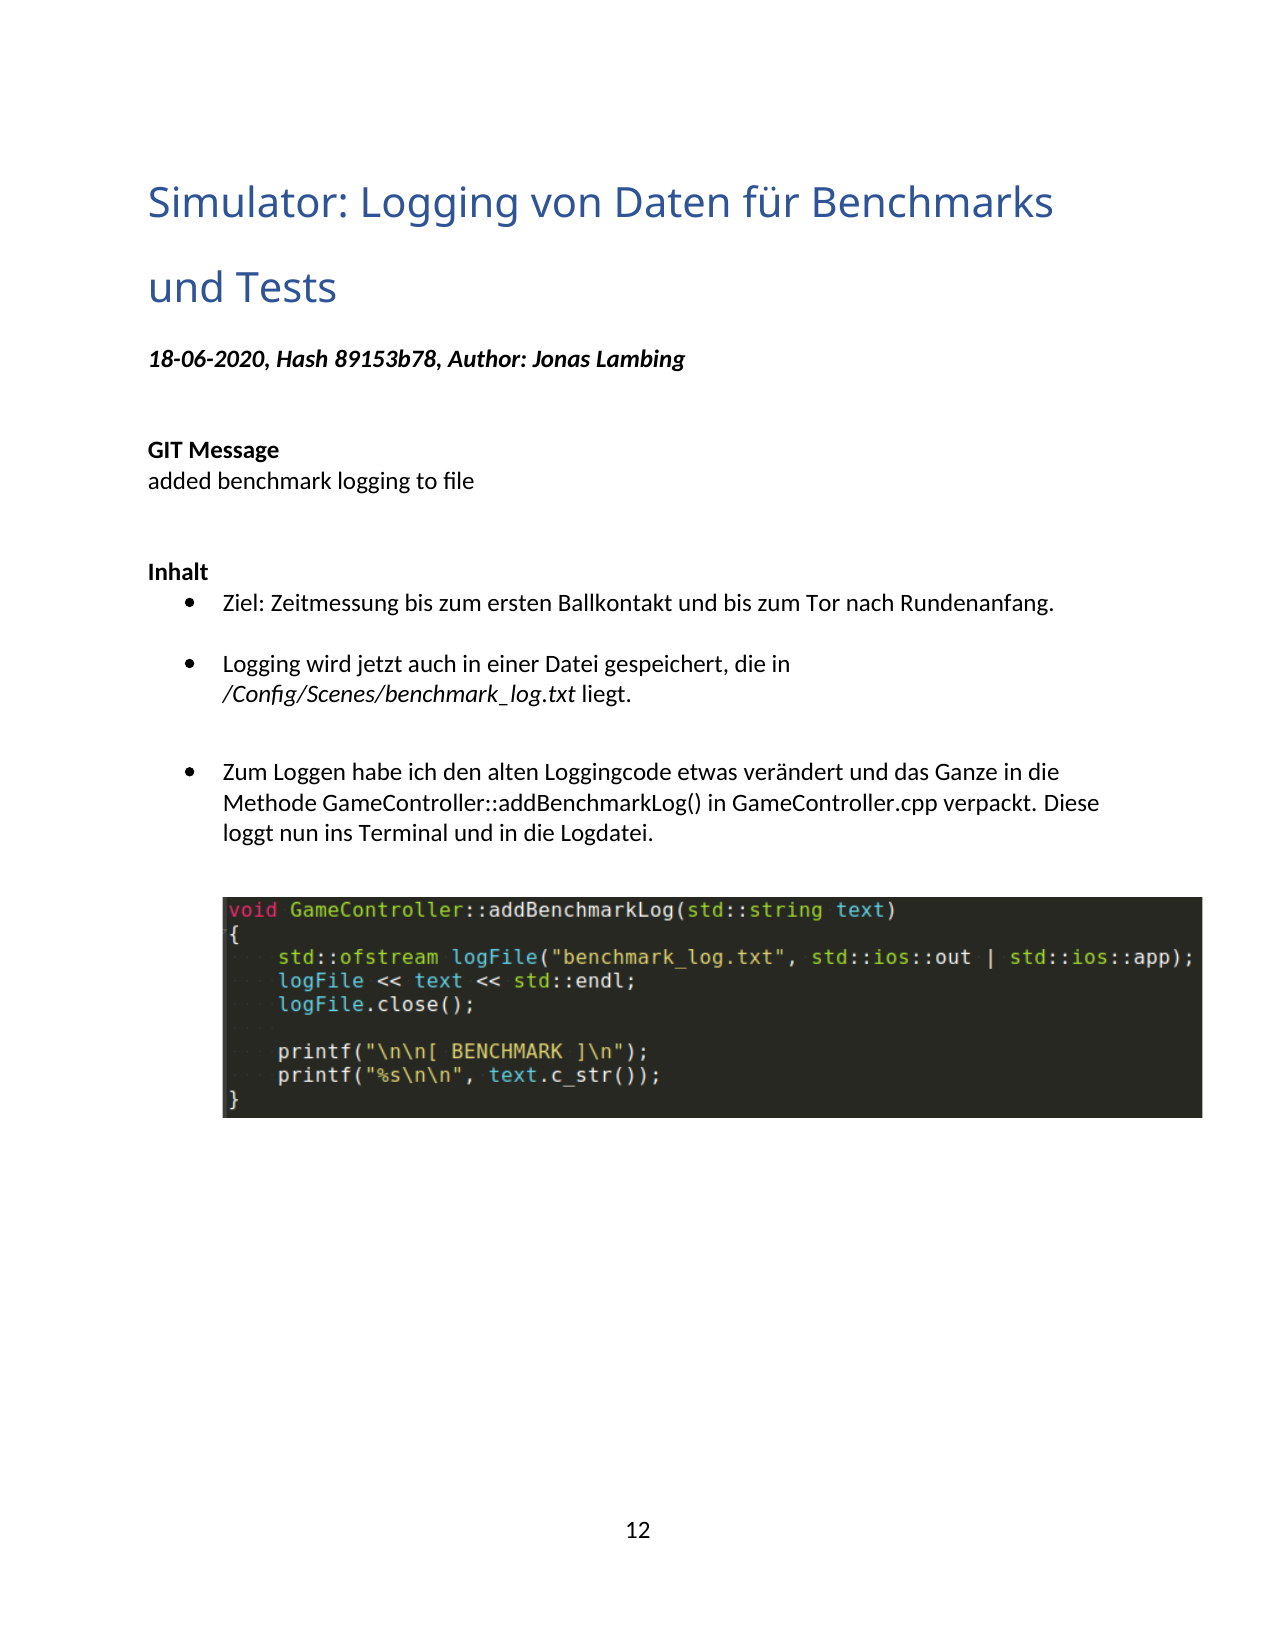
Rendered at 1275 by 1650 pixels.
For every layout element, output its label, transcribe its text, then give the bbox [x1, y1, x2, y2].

text added benchmark logging to file [148, 465, 1127, 495]
text GIT Message [148, 434, 1127, 465]
subtitle Simulator: Logging von Daten für Benchmarks und Tests [148, 173, 1127, 314]
picture [222, 897, 1203, 1118]
list Ziel: Zeitmessung bis zum ersten Ballkontakt und bis zum Tor nach Rundenanfang. [185, 587, 1127, 617]
list Logging wird jetzt auch in einer Datei gespeichert, die in /Config/Scenes/benchmark_log.txt liegt. [185, 648, 1127, 709]
list Zum Loggen habe ich den alten Loggingcode etwas verändert und das Ganze in die Methode GameController::addBenchmarkLog() in GameController.cpp verpackt. Diese loggt nun ins Terminal und in die Logdatei. [185, 756, 1127, 848]
text 18-06-2020, Hash 89153b78, Author: Jonas Lambing [148, 343, 1127, 373]
text Inhalt [148, 556, 1127, 587]
